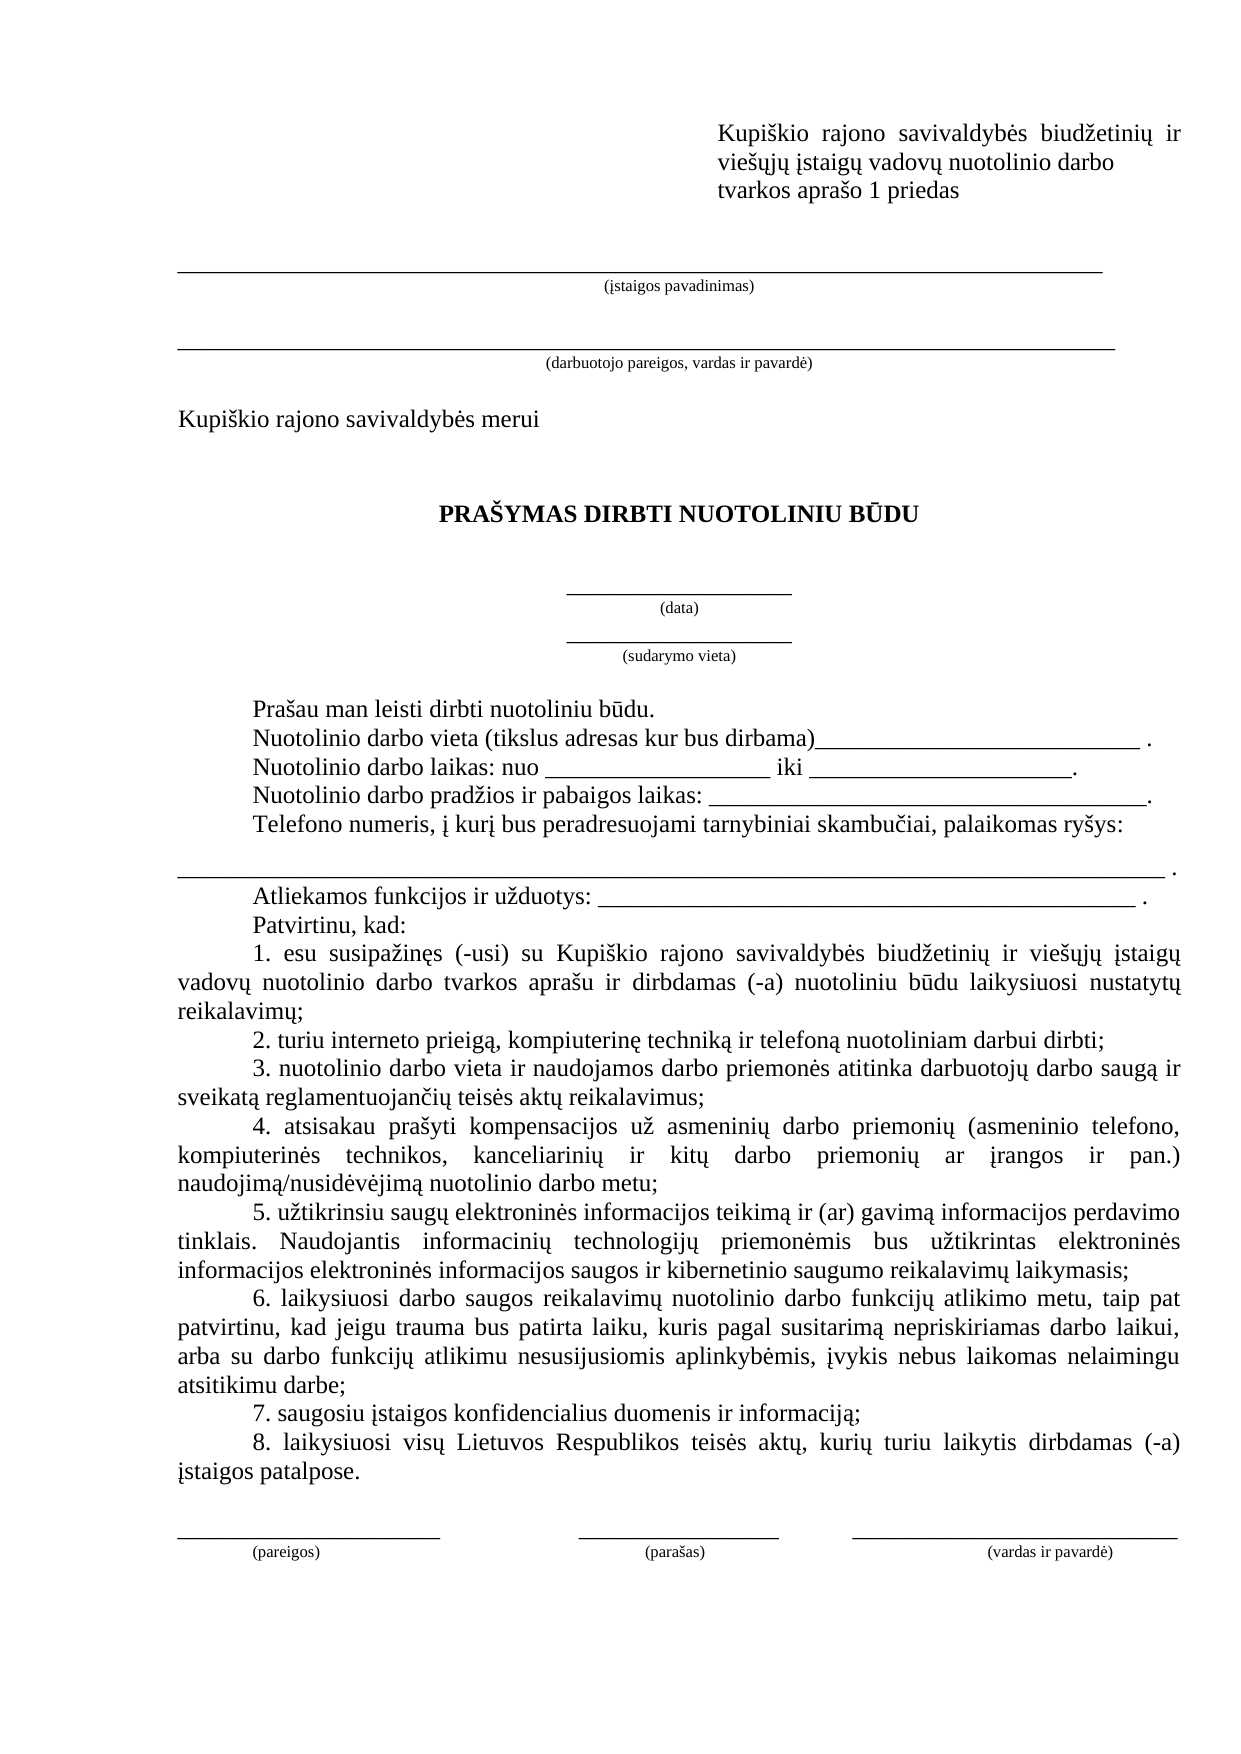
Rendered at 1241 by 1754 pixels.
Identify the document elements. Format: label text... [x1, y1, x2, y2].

text __________________ [177, 617, 1181, 646]
text Nuotolinio darbo vieta (tikslus adresas kur bus dirbama)__________________________ . [177, 723, 1181, 752]
text 2. turiu interneto prieigą, kompiuterinę techniką ir telefoną nuotoliniam darbui dirbti; [177, 1025, 1181, 1053]
text Nuotolinio darbo pradžios ir pabaigos laikas: ___________________________________. [177, 780, 1181, 809]
text tvarkos aprašo 1 priedas [717, 176, 1181, 204]
text __________________________________________________________________________ [177, 247, 1181, 276]
text PRAŠYMAS DIRBTI NUOTOLINIU BŪDU [177, 499, 1181, 528]
text 6. laikysiuosi darbo saugos reikalavimų nuotolinio darbo funkcijų atlikimo metu, taip pat patvirtinu, kad jeigu trauma bus patirta laiku, kuris pagal susitarimą nepriskiriamas darbo laikui, arba su darbo funkcijų atlikimu nesusijusiomis aplinkybėmis, įvykis nebus laikomas nelaimingu atsitikimu darbe; [177, 1283, 1181, 1398]
text Prašau man leisti dirbti nuotoliniu būdu. [177, 694, 1181, 723]
text Patvirtinu, kad: [177, 910, 1181, 938]
text (įstaigos pavadinimas) [177, 276, 1181, 295]
text Telefono numeris, į kurį bus peradresuojami tarnybiniai skambučiai, palaikomas ryšys: [177, 809, 1181, 838]
text (pareigos) (parašas) (vardas ir pavardė) [177, 1542, 1181, 1561]
text 1. esu susipažinęs (-usi) su Kupiškio rajono savivaldybės biudžetinių ir viešųjų įstaigų vadovų nuotolinio darbo tvarkos aprašu ir dirbdamas (-a) nuotoliniu būdu laikysiuosi nustatytų reikalavimų; [177, 938, 1181, 1025]
text (darbuotojo pareigos, vardas ir pavardė) [177, 353, 1181, 372]
text 3. nuotolinio darbo vieta ir naudojamos darbo priemonės atitinka darbuotojų darbo saugą ir sveikatą reglamentuojančių teisės aktų reikalavimus; [177, 1053, 1181, 1111]
text 7. saugosiu įstaigos konfidencialius duomenis ir informaciją; [177, 1398, 1181, 1427]
text 4. atsisakau prašyti kompensacijos už asmeninių darbo priemonių (asmeninio telefono, kompiuterinės technikos, kanceliarinių ir kitų darbo priemonių ar įrangos ir pan.) naudojimą/nusidėvėjimą nuotolinio darbo metu; [177, 1111, 1181, 1197]
text _____________________ ________________ __________________________ [177, 1513, 1181, 1542]
text 8. laikysiuosi visų Lietuvos Respublikos teisės aktų, kurių turiu laikytis dirbdamas (-a) įstaigos patalpose. [177, 1427, 1181, 1485]
text _______________________________________________________________________________ . [177, 852, 1181, 881]
text Nuotolinio darbo laikas: nuo __________________ iki _____________________. [177, 752, 1181, 780]
text Kupiškio rajono savivaldybės biudžetinių ir viešųjų įstaigų vadovų nuotolinio darbo [717, 118, 1181, 176]
text ___________________________________________________________________________ [177, 324, 1181, 353]
text (data) [177, 598, 1181, 617]
text (sudarymo vieta) [177, 646, 1181, 665]
text __________________ [177, 569, 1181, 598]
text 5. užtikrinsiu saugų elektroninės informacijos teikimą ir (ar) gavimą informacijos perdavimo tinklais. Naudojantis informacinių technologijų priemonėmis bus užtikrintas elektroninės informacijos elektroninės informacijos saugos ir kibernetinio saugumo reikalavimų laikymasis; [177, 1197, 1181, 1283]
text Atliekamos funkcijos ir užduotys: ___________________________________________ . [177, 881, 1181, 910]
